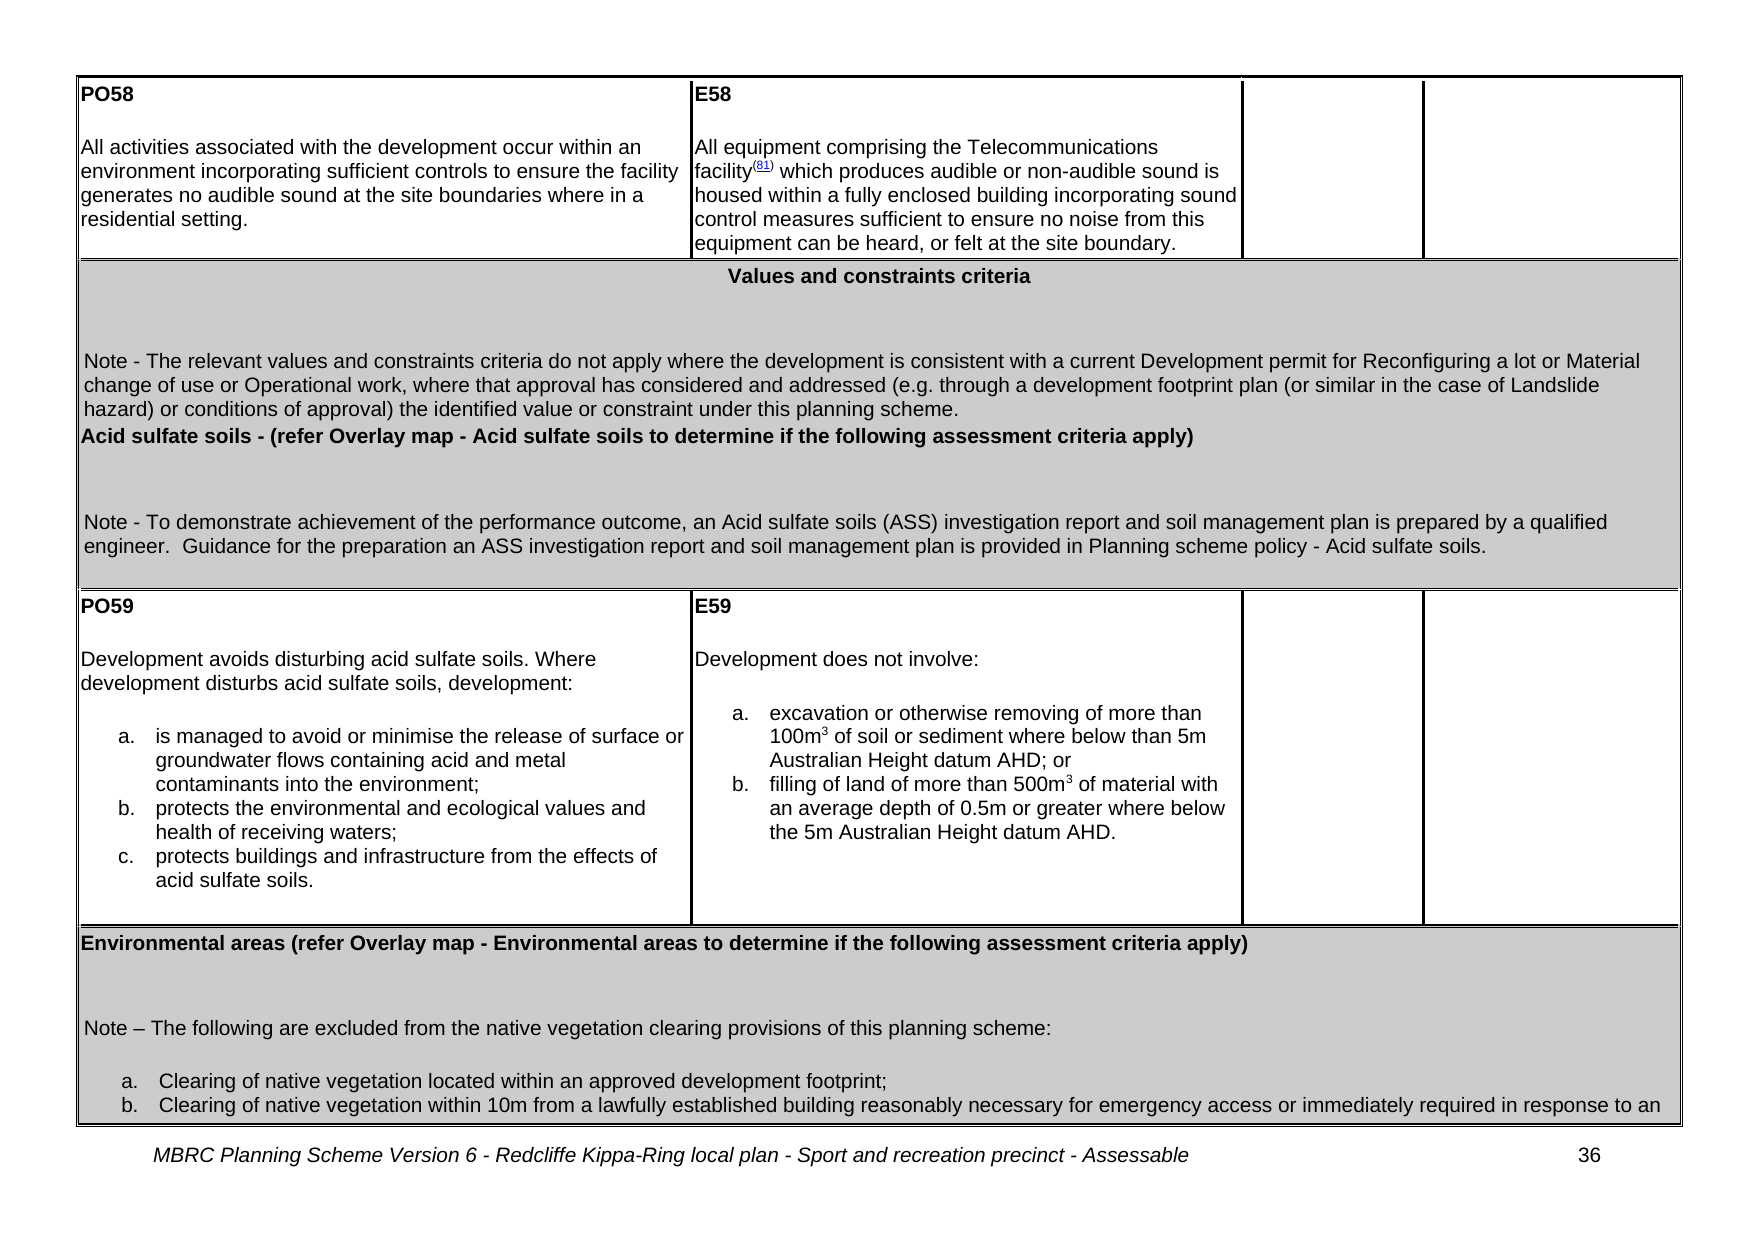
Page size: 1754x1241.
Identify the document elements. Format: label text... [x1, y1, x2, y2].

table_cell E58 All equipment comprising the Telecommunications facility(81) which produces audible or non-audible sound is housed within a fully enclosed building incorporating sound control measures sufficient to ensure no noise from this equipment can be heard, or felt at the site boundary. [691, 77, 1242, 257]
table_cell PO59 Development avoids disturbing acid sulfate soils. Where development disturbs acid sulfate soils, development: is managed to avoid or minimise the release of surface or groundwater flows containing acid and metal contaminants into the environment; protects the environmental and ecological values and health of receiving waters; protects buildings and infrastructure from the effects of acid sulfate soils. [77, 588, 691, 924]
table_cell [1242, 78, 1423, 257]
table_cell E59 Development does not involve: excavation or otherwise removing of more than 100m3 of soil or sediment where below than 5m Australian Height datum AHD; or filling of land of more than 500m3 of material with an average depth of 0.5m or greater where below the 5m Australian Height datum AHD. [693, 591, 1241, 924]
table_cell [1423, 588, 1681, 924]
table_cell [79, 924, 1680, 1123]
table_cell [1423, 78, 1680, 257]
table_cell PO58 All activities associated with the development occur within an environment incorporating sufficient controls to ensure the facility generates no audible sound at the site boundaries where in a residential setting. [79, 78, 691, 257]
table_cell [1244, 591, 1422, 924]
table_cell Values and constraints criteria Acid sulfate soils - (refer Overlay map - Acid sulfate soils to determine if the following assessment criteria apply) [79, 258, 1680, 588]
